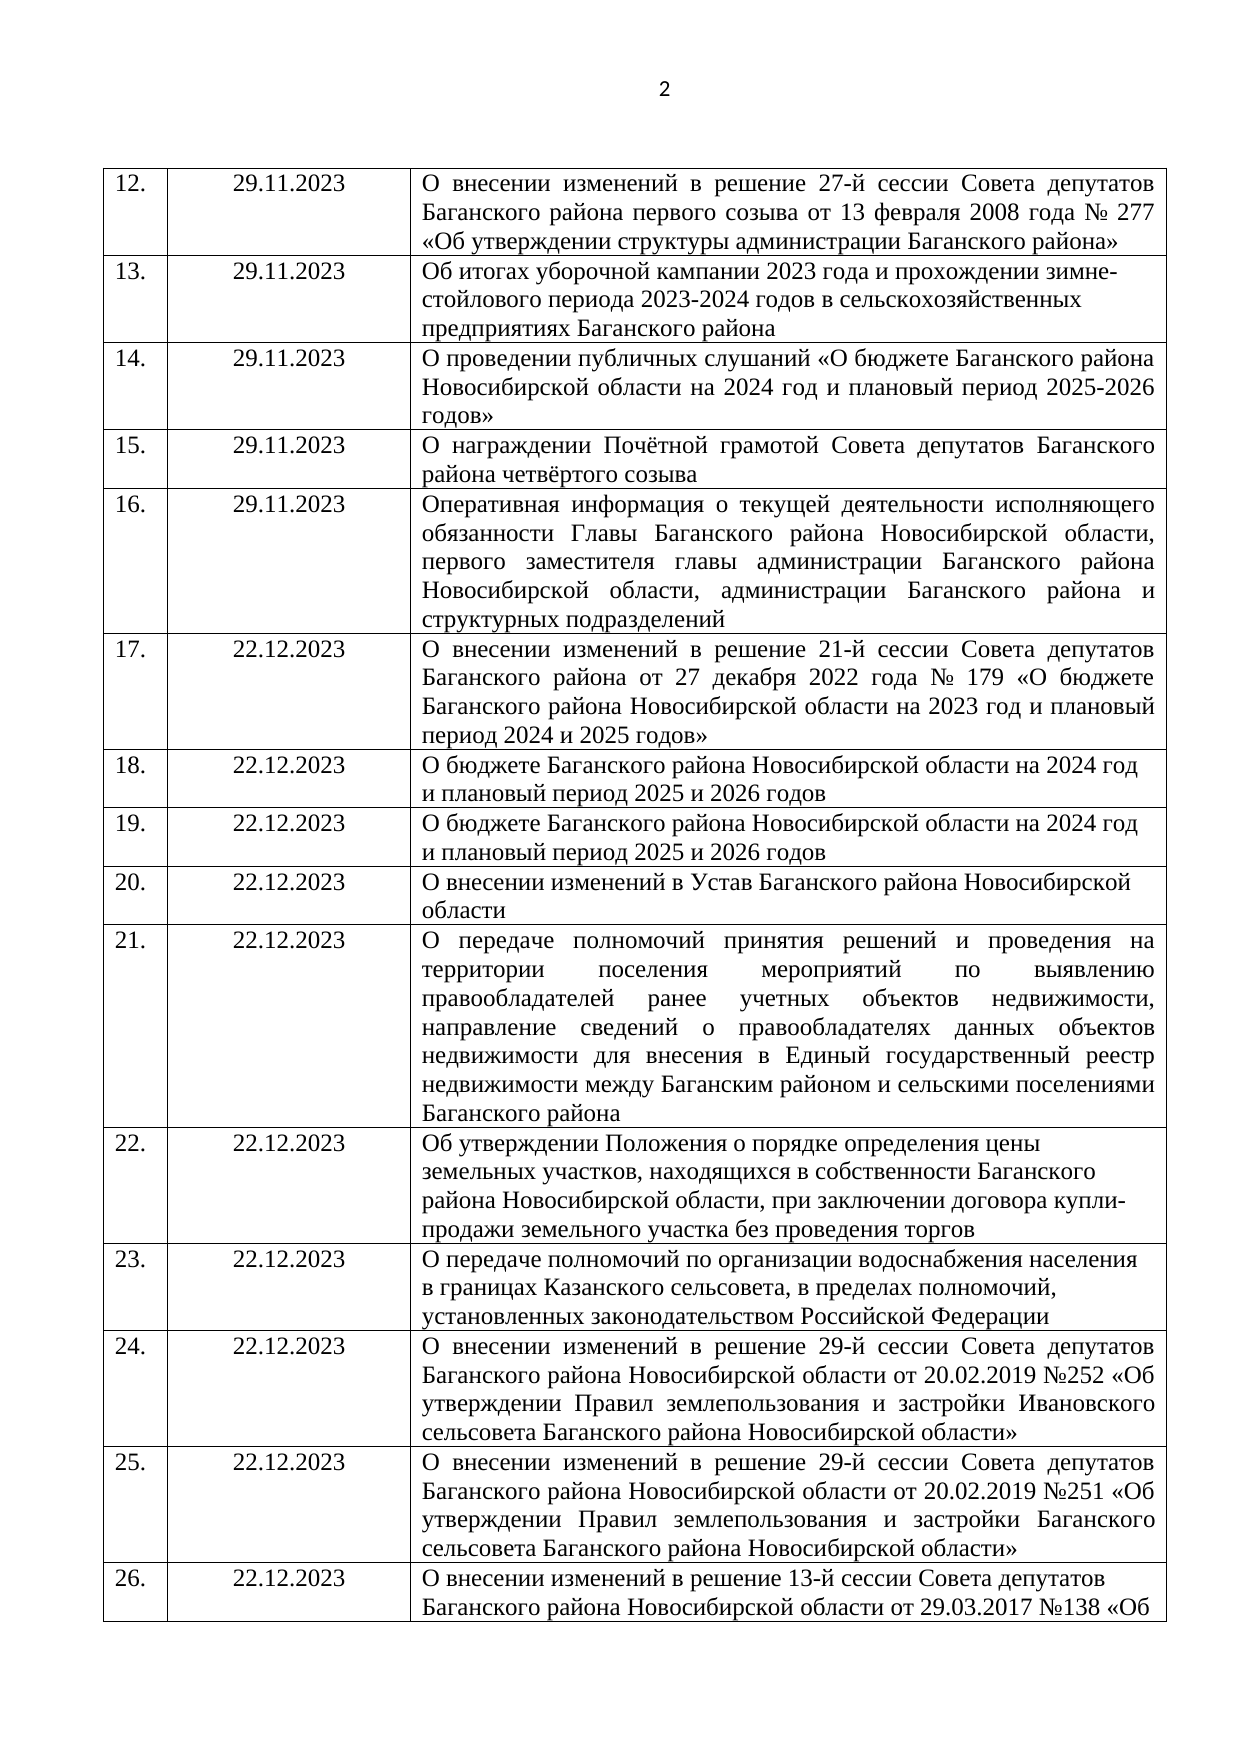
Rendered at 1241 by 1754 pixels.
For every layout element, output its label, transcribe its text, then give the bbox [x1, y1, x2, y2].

table_cell О проведении публичных слушаний «О бюджете Баганского района Новосибирской области на 2024 год и плановый период 2025-2026 годов» [411, 343, 1166, 429]
table_cell 29.11.2023 [168, 256, 410, 342]
table_cell [104, 867, 167, 924]
table_cell [104, 1331, 167, 1446]
table_cell [104, 169, 167, 255]
table_cell [104, 808, 167, 866]
table_cell 29.11.2023 [168, 169, 410, 255]
table_cell [104, 489, 167, 633]
table_cell 22.12.2023 [168, 750, 410, 807]
table_cell О передаче полномочий по организации водоснабжения населения в границах Казанского сельсовета, в пределах полномочий, установленных законодательством Российской Федерации [411, 1244, 1166, 1330]
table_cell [411, 1563, 1166, 1621]
table_cell О бюджете Баганского района Новосибирской области на 2024 год и плановый период 2025 и 2026 годов [411, 808, 1166, 866]
table_cell [104, 750, 167, 807]
table_cell [104, 634, 167, 749]
table_cell 22.12.2023 [168, 867, 410, 924]
table_cell [104, 925, 167, 1127]
table_cell 22.12.2023 [168, 1447, 410, 1562]
table_cell [104, 1244, 167, 1330]
table_cell 22.12.2023 [168, 1563, 410, 1621]
table_cell О внесении изменений в решение 21-й сессии Совета депутатов Баганского района от 27 декабря 2022 года № 179 «О бюджете Баганского района Новосибирской области на 2023 год и плановый период 2024 и 2025 годов» [411, 634, 1166, 749]
table_cell О внесении изменений в решение 27-й сессии Совета депутатов Баганского района первого созыва от 13 февраля 2008 года № 277 «Об утверждении структуры администрации Баганского района» [411, 169, 1166, 255]
table_cell 29.11.2023 [168, 343, 410, 429]
table_cell [104, 1128, 167, 1243]
table_cell 22.12.2023 [168, 808, 410, 866]
table_cell 29.11.2023 [168, 430, 410, 488]
table_cell 22.12.2023 [168, 925, 410, 1127]
table_cell [104, 343, 167, 429]
table_cell [104, 1447, 167, 1562]
table_cell Оперативная информация о текущей деятельности исполняющего обязанности Главы Баганского района Новосибирской области, первого заместителя главы администрации Баганского района Новосибирской области, администрации Баганского района и структурных подразделений [411, 489, 1166, 633]
table_cell [104, 430, 167, 488]
table_cell [104, 256, 167, 342]
table_cell О внесении изменений в решение 29-й сессии Совета депутатов Баганского района Новосибирской области от 20.02.2019 №252 «Об утверждении Правил землепользования и застройки Ивановского сельсовета Баганского района Новосибирской области» [411, 1331, 1166, 1446]
table_cell О награждении Почётной грамотой Совета депутатов Баганского района четвёртого созыва [411, 430, 1166, 488]
table_cell О внесении изменений в Устав Баганского района Новосибирской области [411, 867, 1166, 924]
table_cell О передаче полномочий принятия решений и проведения на территории поселения мероприятий по выявлению правообладателей ранее учетных объектов недвижимости, направление сведений о правообладателях данных объектов недвижимости для внесения в Единый государственный реестр недвижимости между Баганским районом и сельскими поселениями Баганского района [411, 925, 1166, 1127]
table_cell 22.12.2023 [168, 1331, 410, 1446]
table_cell О внесении изменений в решение 29-й сессии Совета депутатов Баганского района Новосибирской области от 20.02.2019 №251 «Об утверждении Правил землепользования и застройки Баганского сельсовета Баганского района Новосибирской области» [411, 1447, 1166, 1562]
table_cell О бюджете Баганского района Новосибирской области на 2024 год и плановый период 2025 и 2026 годов [411, 750, 1166, 807]
table_cell 22.12.2023 [168, 1244, 410, 1330]
table_cell Об утверждении Положения о порядке определения цены земельных участков, находящихся в собственности Баганского района Новосибирской области, при заключении договора купли-продажи земельного участка без проведения торгов [411, 1128, 1166, 1243]
table_cell 22.12.2023 [168, 1128, 410, 1243]
table_cell Об итогах уборочной кампании 2023 года и прохождении зимне-стойлового периода 2023-2024 годов в сельскохозяйственных предприятиях Баганского района [411, 256, 1166, 342]
table_cell 29.11.2023 [168, 489, 410, 633]
table_cell [104, 1563, 167, 1621]
table_cell 22.12.2023 [168, 634, 410, 749]
